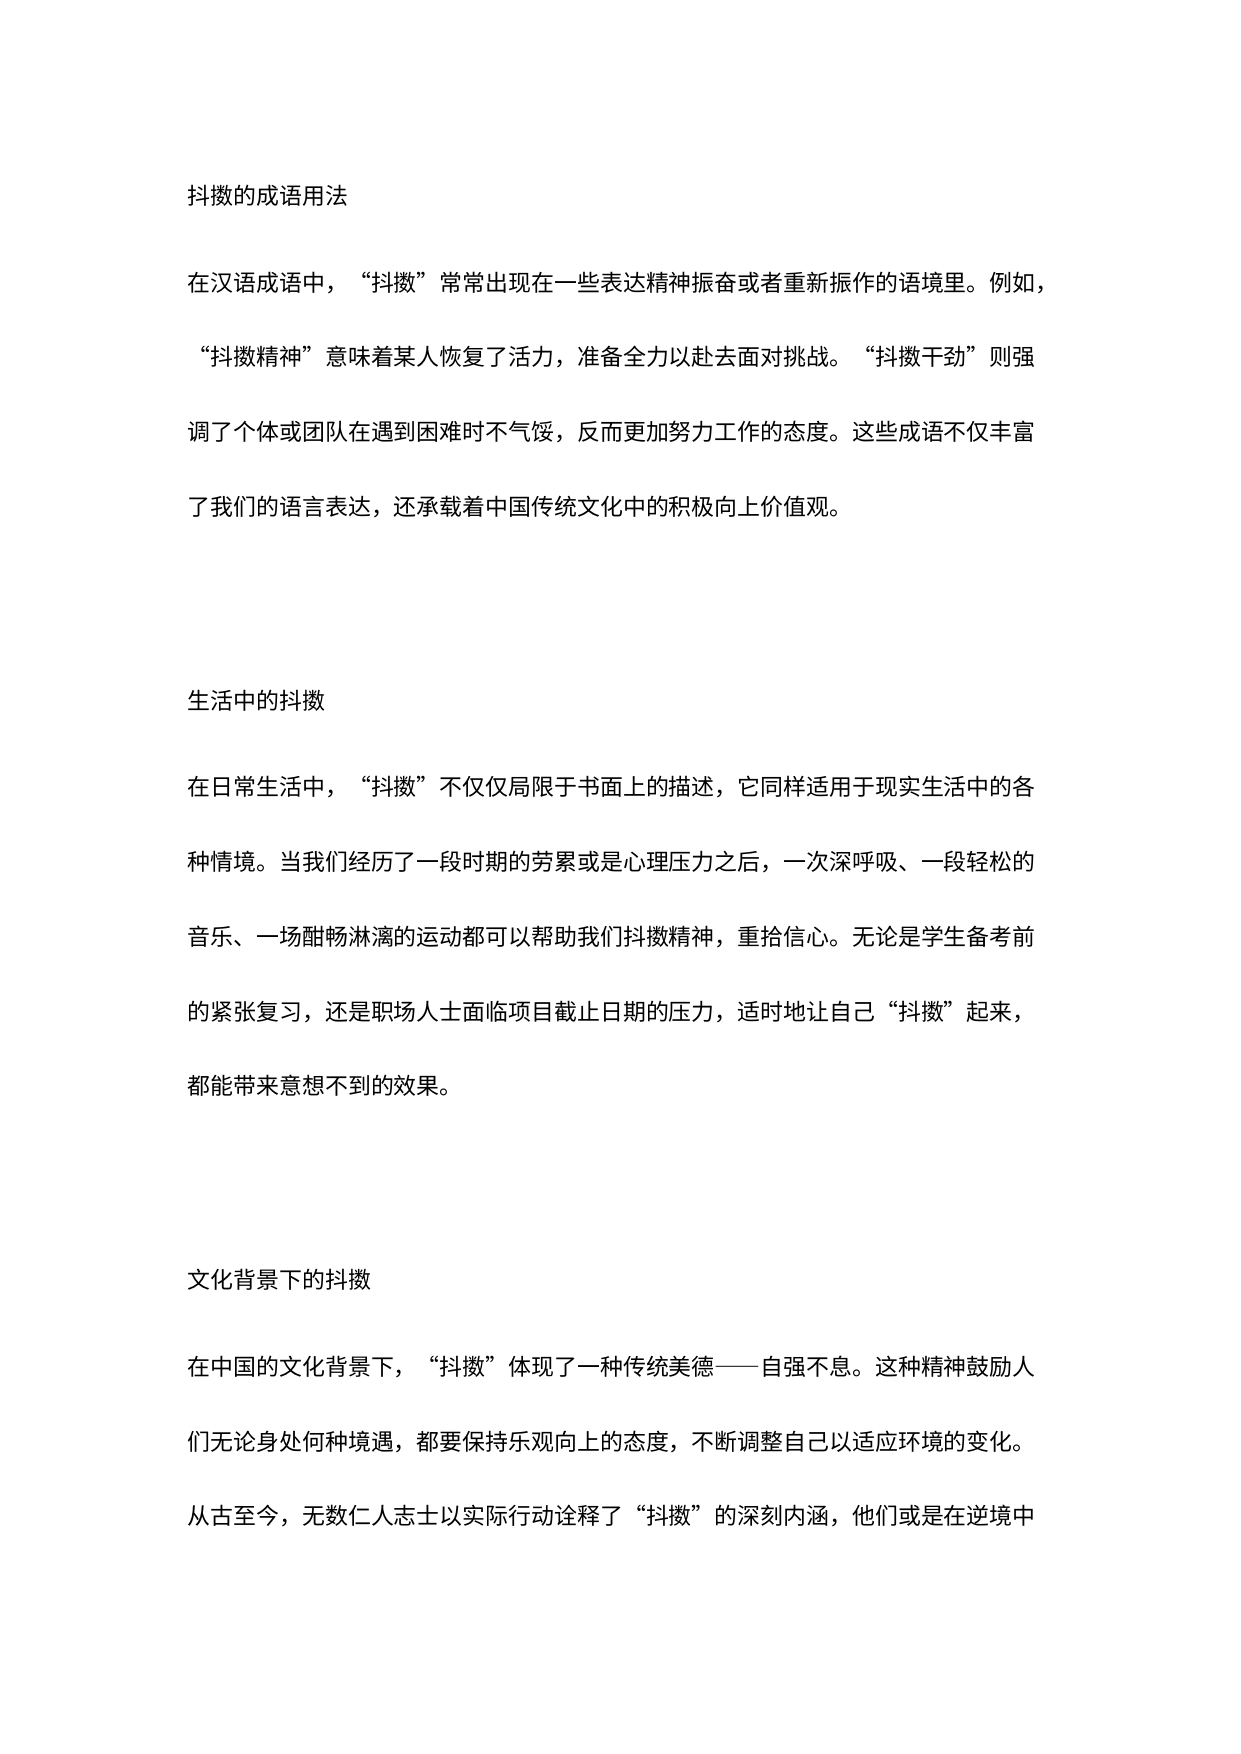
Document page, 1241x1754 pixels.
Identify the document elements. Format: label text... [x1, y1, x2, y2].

text 在日常生活中，“抖擞”不仅仅局限于书面上的描述，它同样适用于现实生活中的各种情境。当我们经历了一段时期的劳累或是心理压力之后，一次深呼吸、一段轻松的音乐、一场酣畅淋漓的运动都可以帮助我们抖擞精神，重拾信心。无论是学生备考前的紧张复习，还是职场人士面临项目截止日期的压力，适时地让自己“抖擞”起来，都能带来意想不到的效果。 [187, 753, 1053, 1117]
text 文化背景下的抖擞 [187, 1246, 1053, 1311]
text 抖擞的成语用法 [187, 162, 1053, 227]
text 生活中的抖擞 [187, 667, 1053, 732]
text 在汉语成语中，“抖擞”常常出现在一些表达精神振奋或者重新振作的语境里。例如，“抖擞精神”意味着某人恢复了活力，准备全力以赴去面对挑战。“抖擞干劲”则强调了个体或团队在遇到困难时不气馁，反而更加努力工作的态度。这些成语不仅丰富了我们的语言表达，还承载着中国传统文化中的积极向上价值观。 [187, 248, 1053, 538]
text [187, 1333, 1053, 1547]
